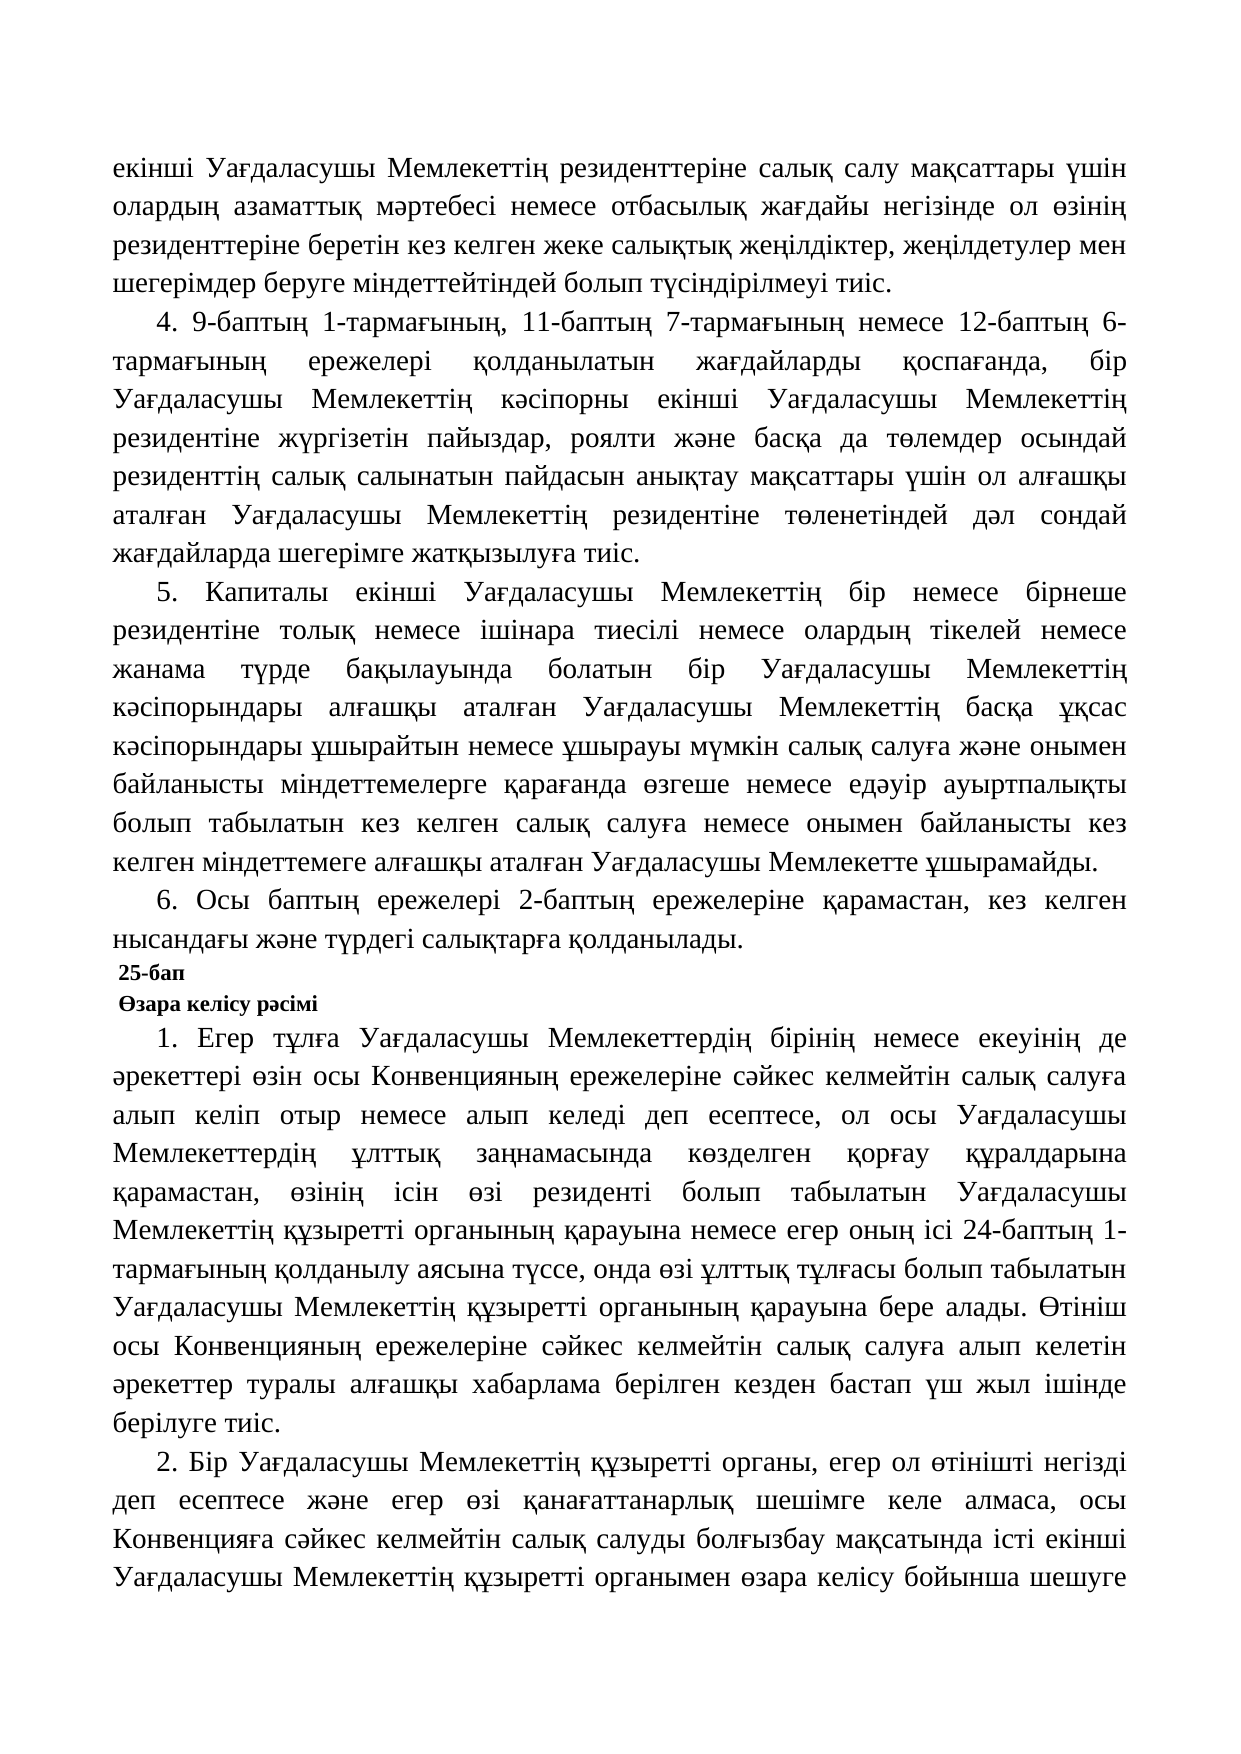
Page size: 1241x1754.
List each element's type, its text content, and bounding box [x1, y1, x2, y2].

text 5. Капиталы екiншi Уағдаласушы Мемлекеттiң бiр немесе бiрнеше резидентiне толық немесе iшiнара тиесiлi немесе олардың тiкелей немесе жанама түрде бақылауында болатын бір Уағдаласушы Мемлекеттiң кәсiпорындары алғашқы аталған Уағдаласушы Мемлекеттiң басқа ұқсас кәсiпорындары ұшырайтын немесе ұшырауы мүмкiн салық салуға және онымен байланысты мiндеттемелерге қарағанда өзгеше немесе едәуір ауыртпалықты болып табылатын кез келген салық салуға немесе онымен байланысты кез келген мiндеттемеге алғашқы аталған Уағдаласушы Мемлекетте ұшырамайды. [112, 574, 1128, 877]
text 6. Осы баптың ережелерi 2-баптың ережелерiне қарамастан, кез келген нысандағы және түрдегi салықтарға қолданылады. [112, 882, 1128, 954]
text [112, 150, 1128, 299]
text 1. Егер тұлға Уағдаласушы Мемлекеттердiң бiрiнiң немесе екеуiнiң де әрекеттерi өзiн осы Конвенцияның ережелерiне сәйкес келмейтiн салық салуға алып келіп отыр немесе алып келеді деп есептесе, ол осы Уағдаласушы Мемлекеттердiң ұлттық заңнамасында көзделген қорғау құралдарына қарамастан, өзiнiң iсiн өзi резидентi болып табылатын Уағдаласушы Мемлекеттiң құзыреттi органының қарауына немесе егер оның iсi 24-баптың 1-тармағының қолданылу аясына түссе, онда өзi ұлттық тұлғасы болып табылатын Уағдаласушы Мемлекеттiң құзыреттi органының қарауына бере алады. Өтiнiш осы Конвенцияның ережелерiне сәйкес келмейтiн салық салуға алып келетін әрекеттер туралы алғашқы хабарлама берiлген кезден бастап үш жыл iшiнде берiлуге тиiс. [112, 1020, 1128, 1439]
text 25-бап [112, 959, 1128, 986]
text Өзара келісу рәсімі [112, 989, 1128, 1016]
text 4. 9-баптың 1-тармағының, 11-баптың 7-тармағының немесе 12-баптың 6-тармағының ережелерi қолданылатын жағдайларды қоспағанда, бір Уағдаласушы Мемлекеттiң кәсiпорны екiншi Уағдаласушы Мемлекеттiң резидентiне жүргiзетiн пайыздар, роялти және басқа да төлемдер осындай резиденттің салық салынатын пайдасын анықтау мақсаттары үшiн ол алғашқы аталған Уағдаласушы Мемлекеттiң резидентiне төленетiндей дәл сондай жағдайларда шегерiмге жатқызылуға тиiс. [112, 304, 1128, 569]
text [112, 1444, 1128, 1593]
